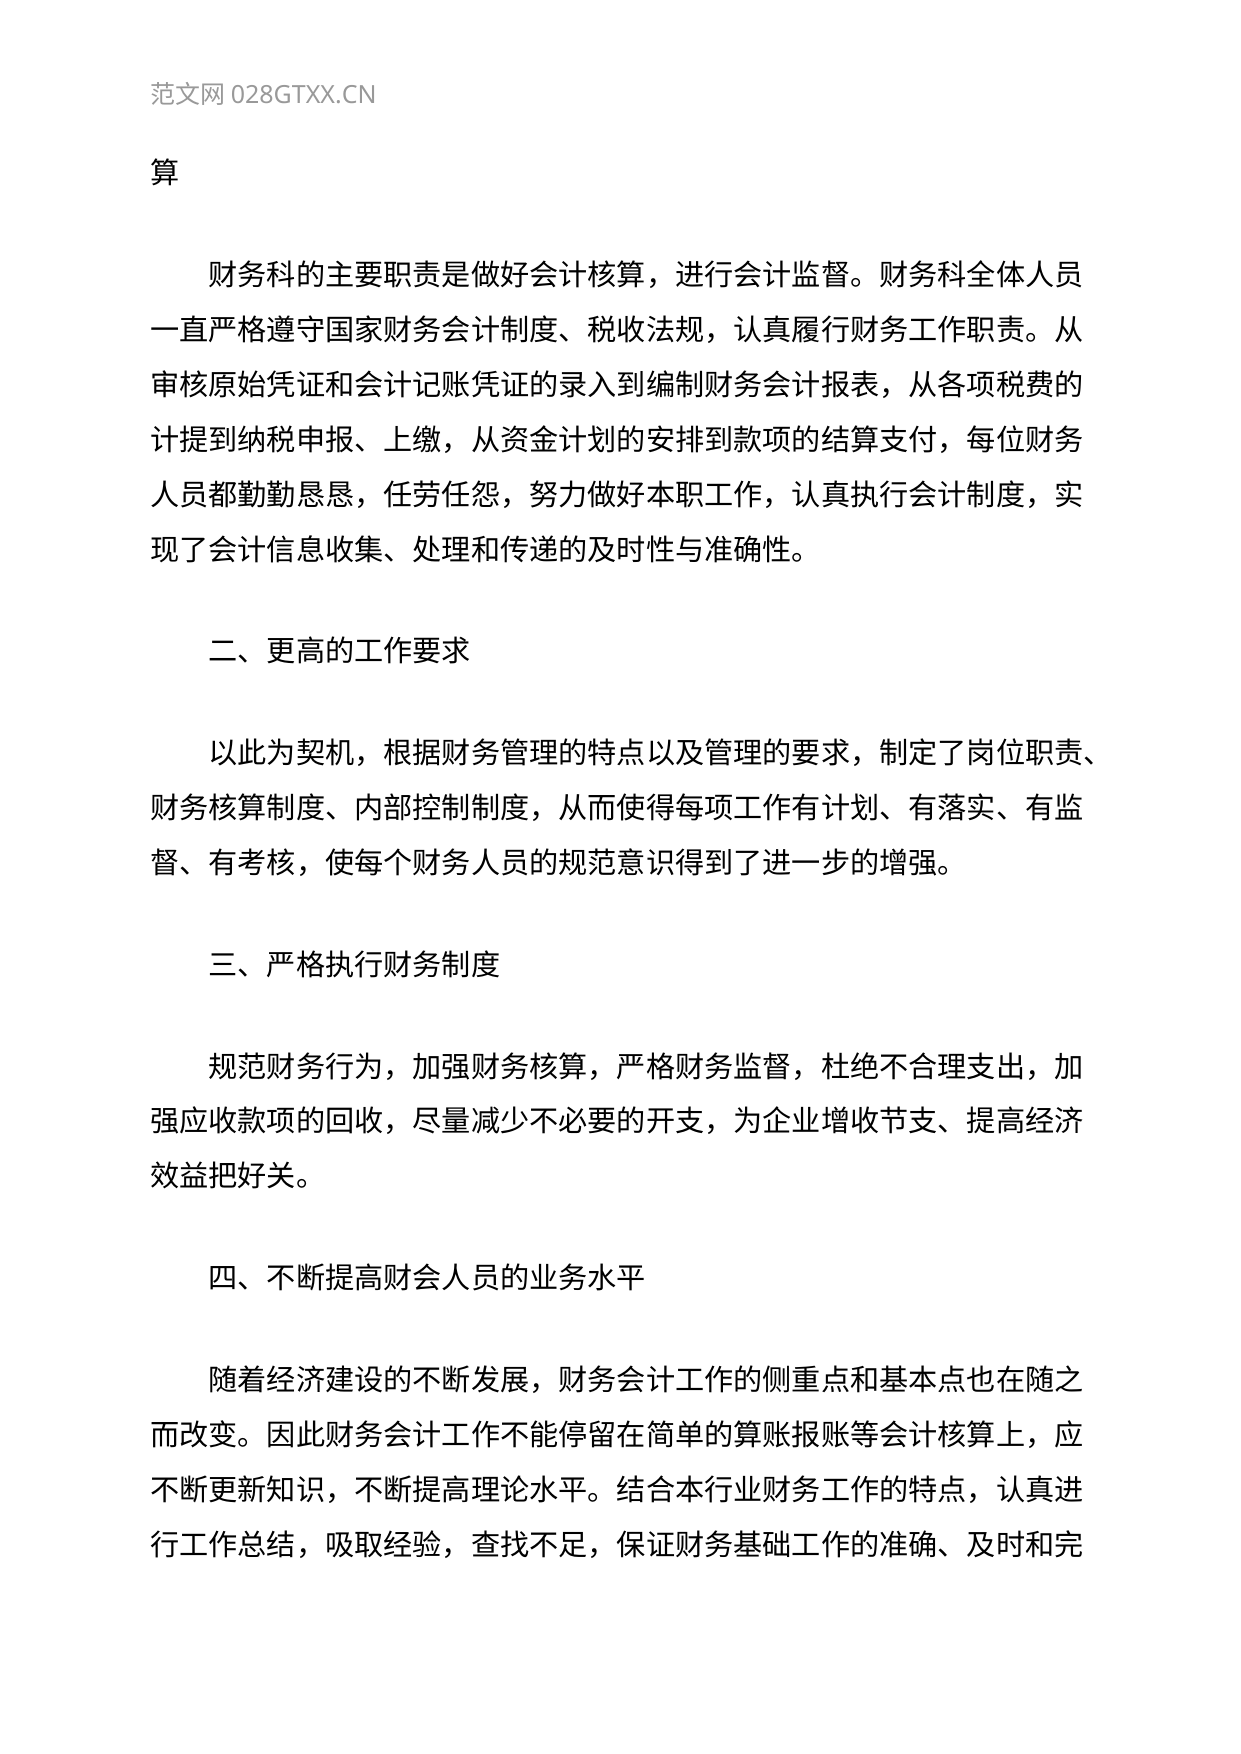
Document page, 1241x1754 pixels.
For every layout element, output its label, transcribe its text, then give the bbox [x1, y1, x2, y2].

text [150, 150, 1090, 192]
text 四、不断提高财会人员的业务水平 [150, 1255, 1090, 1297]
text 财务科的主要职责是做好会计核算，进行会计监督。财务科全体人员一直严格遵守国家财务会计制度、税收法规，认真履行财务工作职责。从审核原始凭证和会计记账凭证的录入到编制财务会计报表，从各项税费的计提到纳税申报、上缴，从资金计划的安排到款项的结算支付，每位财务人员都勤勤恳恳，任劳任怨，努力做好本职工作，认真执行会计制度，实现了会计信息收集、处理和传递的及时性与准确性。 [150, 252, 1090, 568]
text 三、严格执行财务制度 [150, 941, 1090, 984]
text 以此为契机，根据财务管理的特点以及管理的要求，制定了岗位职责、财务核算制度、内部控制制度，从而使得每项工作有计划、有落实、有监督、有考核，使每个财务人员的规范意识得到了进一步的增强。 [150, 730, 1090, 882]
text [150, 1356, 1090, 1563]
text 二、更高的工作要求 [150, 628, 1090, 670]
text 规范财务行为，加强财务核算，严格财务监督，杜绝不合理支出，加强应收款项的回收，尽量减少不必要的开支，为企业增收节支、提高经济效益把好关。 [150, 1043, 1090, 1195]
